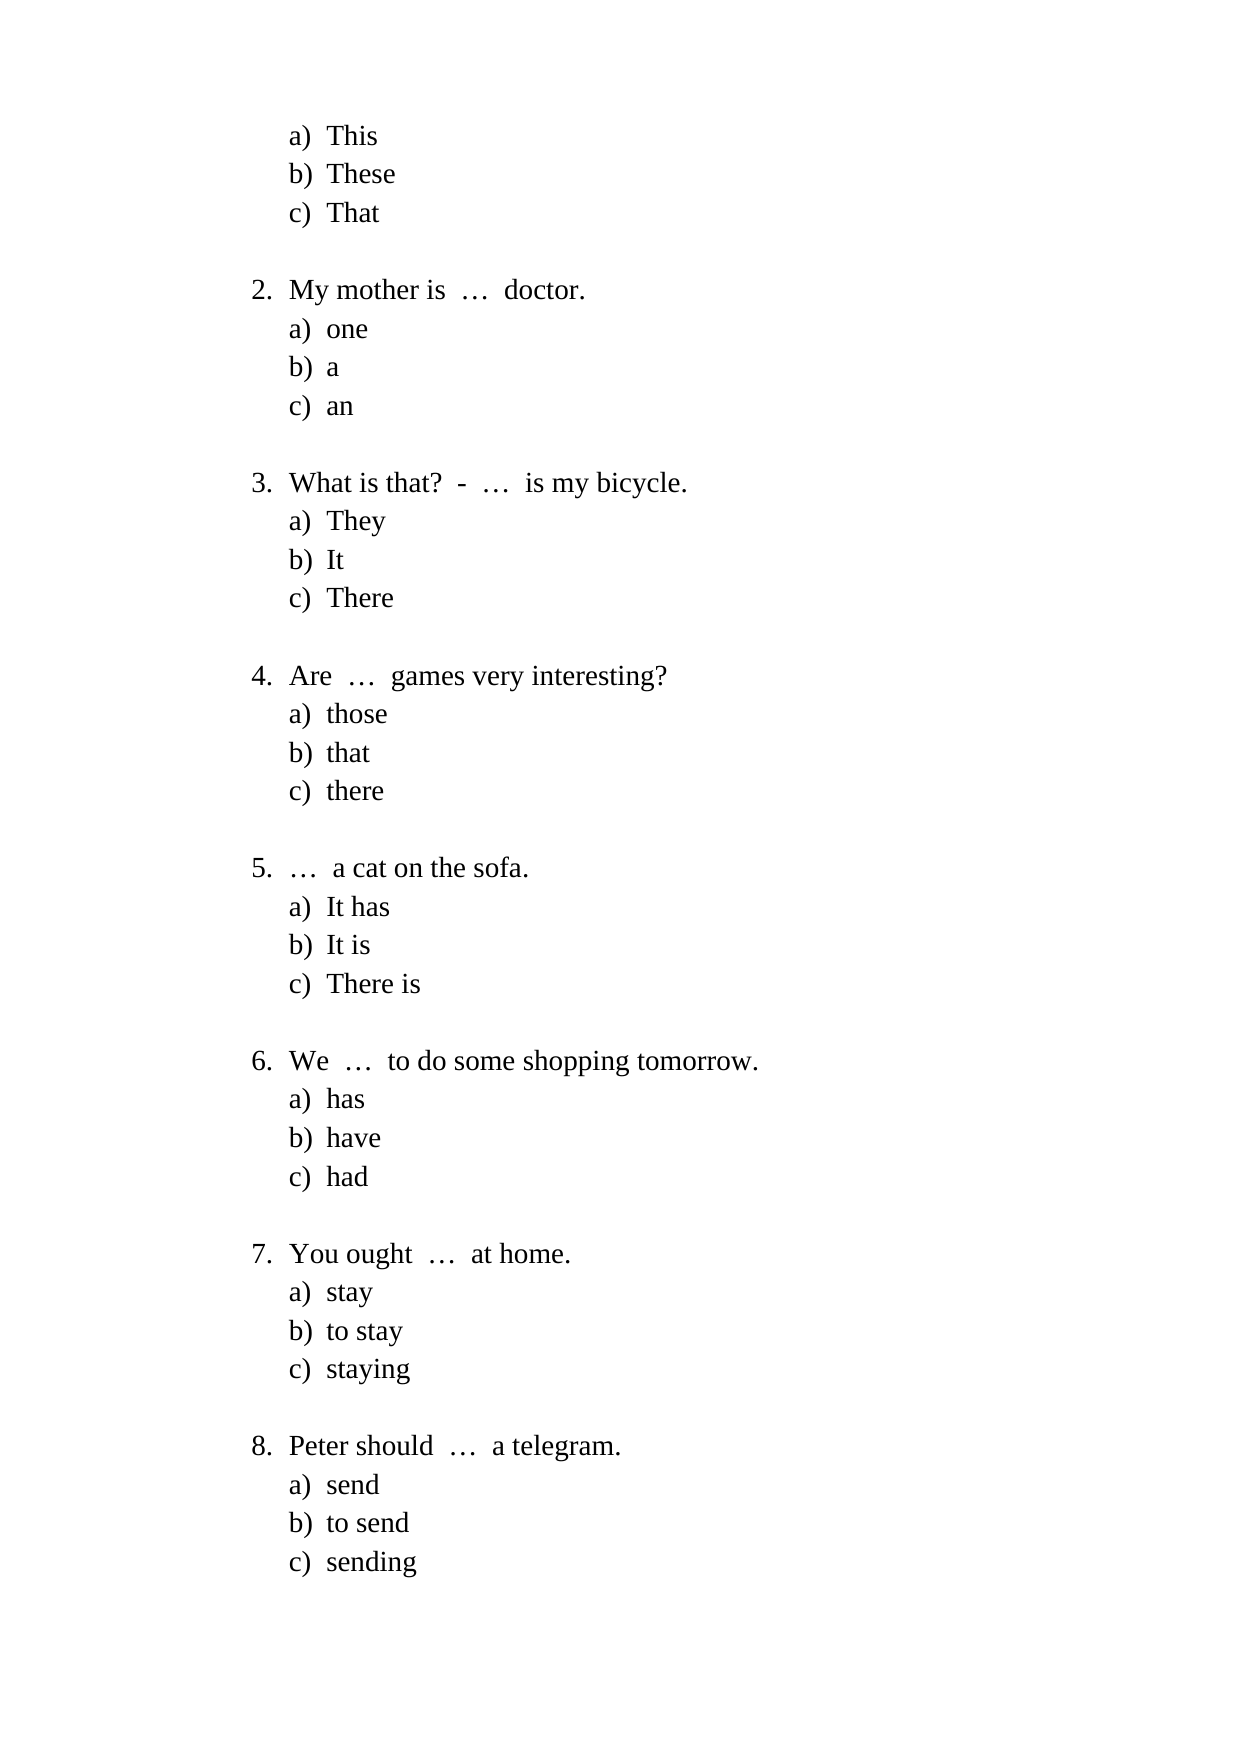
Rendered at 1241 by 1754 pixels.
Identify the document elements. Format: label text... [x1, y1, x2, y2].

list had [288, 1159, 1152, 1192]
list These [288, 157, 1152, 190]
list send [288, 1467, 1152, 1501]
list an [288, 388, 1152, 421]
list It [288, 542, 1152, 576]
list stay [288, 1274, 1152, 1308]
list My mother is … doctor. [251, 272, 1152, 306]
list there [288, 773, 1152, 807]
list have [288, 1120, 1152, 1154]
list We … to do some shopping tomorrow. [251, 1043, 1152, 1077]
list It has [288, 889, 1152, 922]
list It is [288, 927, 1152, 961]
list to stay [288, 1313, 1152, 1346]
list Are … games very interesting? [251, 658, 1152, 691]
list to send [288, 1506, 1152, 1539]
list sending [288, 1544, 1152, 1578]
list That [288, 195, 1152, 229]
list They [288, 503, 1152, 537]
list There [288, 581, 1152, 614]
list that [288, 735, 1152, 768]
list those [288, 696, 1152, 730]
list You ought … at home. [251, 1236, 1152, 1269]
list This [288, 118, 1152, 152]
list a [288, 349, 1152, 383]
list There is [288, 966, 1152, 999]
list staying [288, 1351, 1152, 1385]
list Peter should … a telegram. [251, 1428, 1152, 1462]
list has [288, 1082, 1152, 1115]
list one [288, 311, 1152, 344]
list What is that? - … is my bicycle. [251, 465, 1152, 498]
list … a cat on the sofa. [251, 850, 1152, 884]
